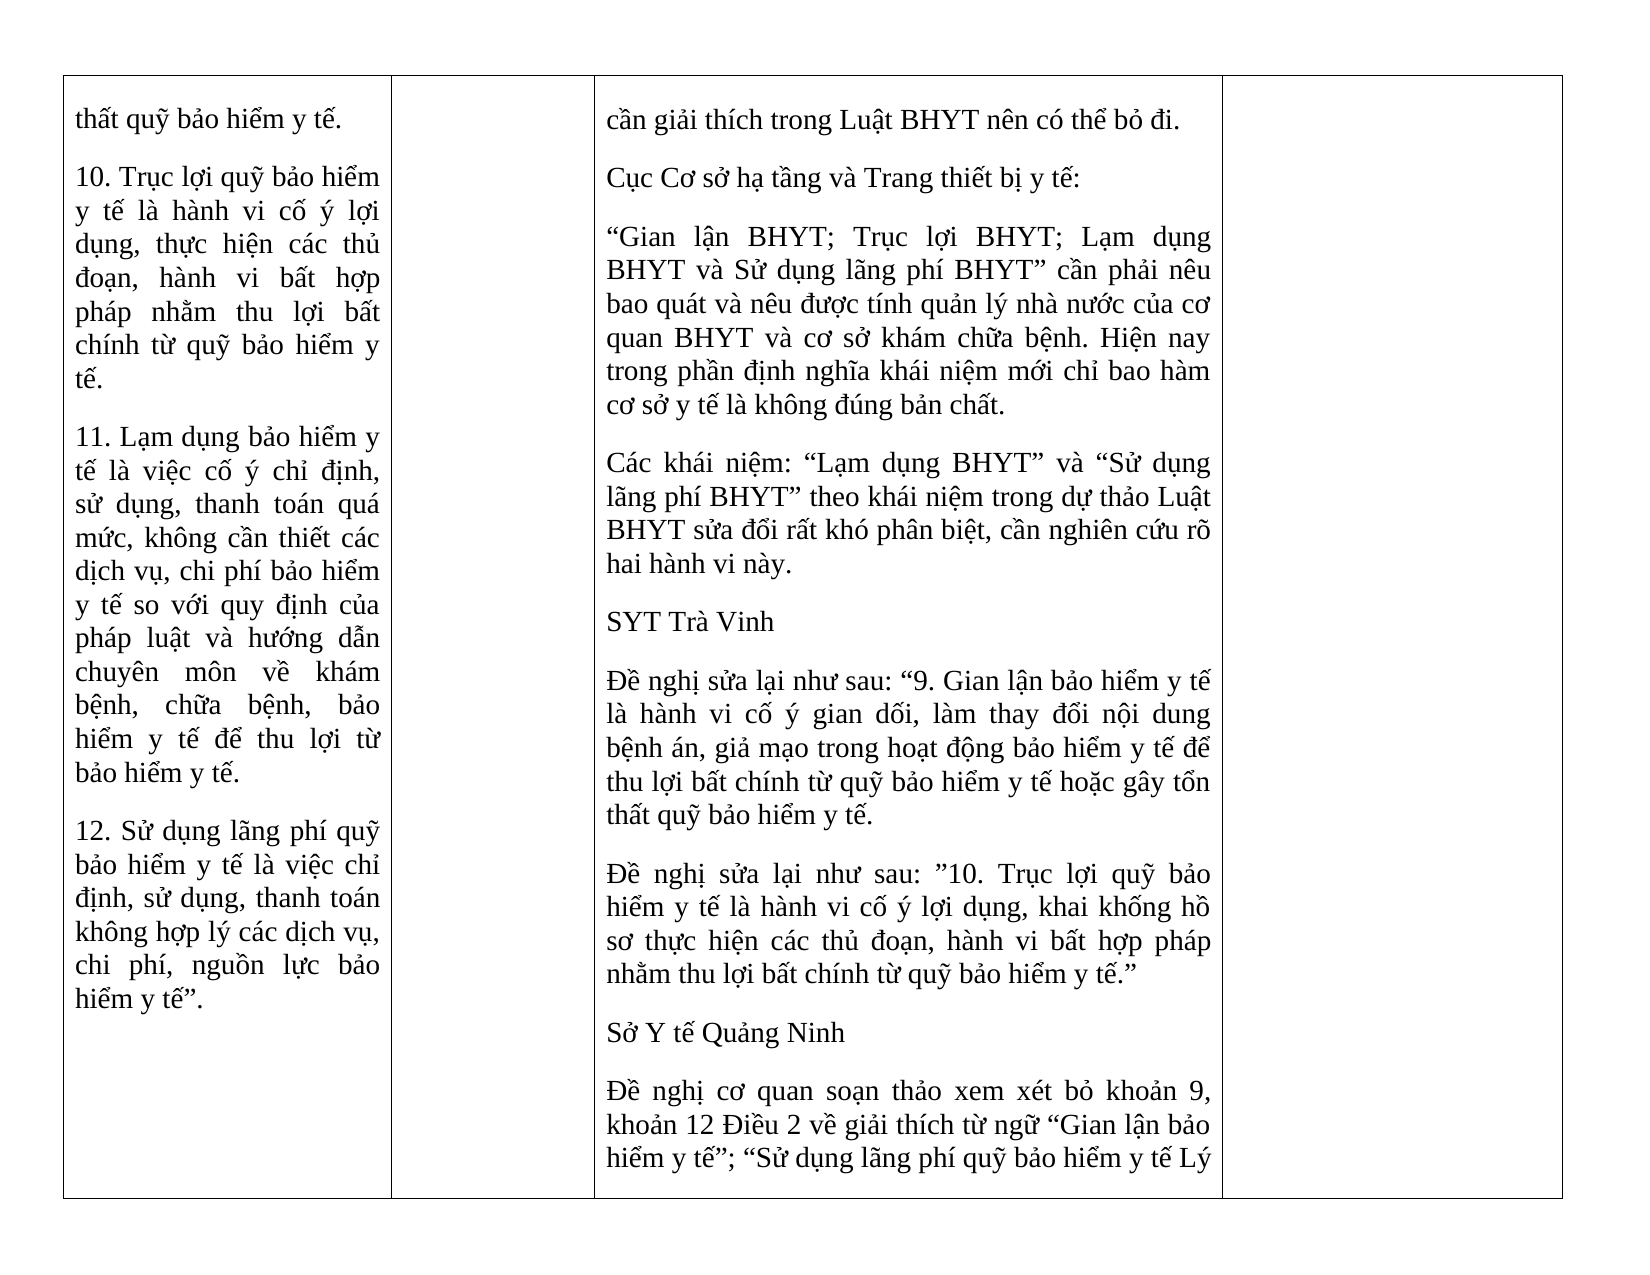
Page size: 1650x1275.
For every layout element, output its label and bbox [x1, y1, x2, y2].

table_cell [1223, 76, 1562, 1198]
table_cell [64, 76, 391, 1198]
table_cell [392, 76, 594, 1198]
table_cell [595, 76, 1222, 1198]
